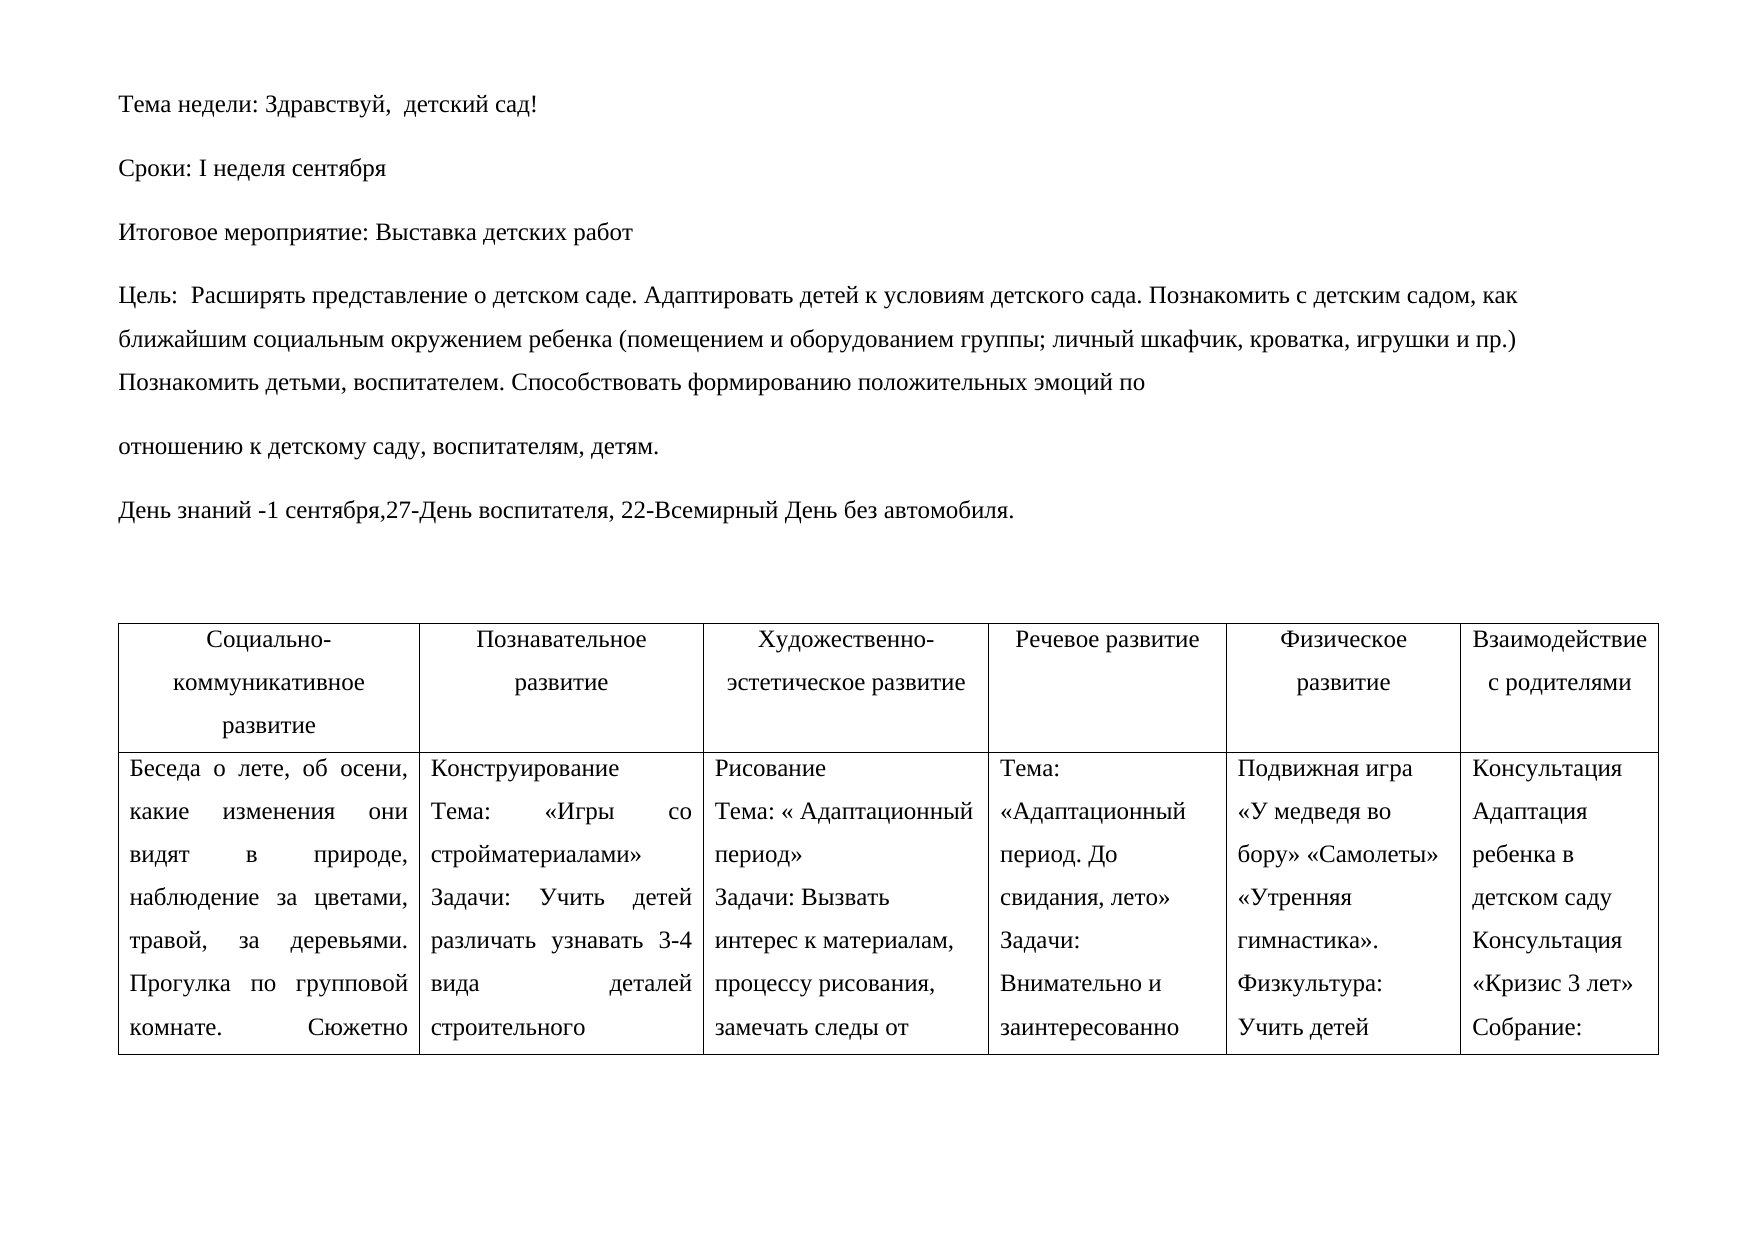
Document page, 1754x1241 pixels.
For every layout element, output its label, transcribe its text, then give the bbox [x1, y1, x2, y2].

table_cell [704, 753, 988, 1053]
table_header Взаимодействие с родителями [1461, 624, 1658, 752]
text Тема недели: Здравствуй, детский сад! [118, 89, 1636, 117]
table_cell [1227, 753, 1460, 1053]
table_header Физическое развитие [1227, 624, 1460, 752]
table_header Речевое развитие [989, 624, 1226, 752]
text Цель: Расширять представление о детском саде. Адаптировать детей к условиям детского сада. Познакомить с детским садом, как ближайшим социальным окружением ребенка (помещением и оборудованием группы; личный шкафчик, кроватка, игрушки и пр.) Познакомить детьми, воспитателем. Способствовать формированию положительных эмоций по [118, 281, 1636, 396]
text День знаний -1 сентября,27-День воспитателя, 22-Всемирный День без автомобиля. [118, 495, 1636, 523]
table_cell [1461, 753, 1658, 1053]
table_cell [119, 753, 419, 1053]
text отношению к детскому саду, воспитателям, детям. [118, 431, 1636, 459]
text Сроки: I неделя сентября [118, 153, 1636, 181]
table_header Социально-коммуникативное развитие [119, 624, 419, 752]
table_header Познавательное развитие [420, 624, 703, 752]
table_header Художественно-эстетическое развитие [704, 624, 988, 752]
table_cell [420, 753, 703, 1053]
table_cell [989, 753, 1226, 1053]
text Итоговое мероприятие: Выставка детских работ [118, 217, 1636, 245]
